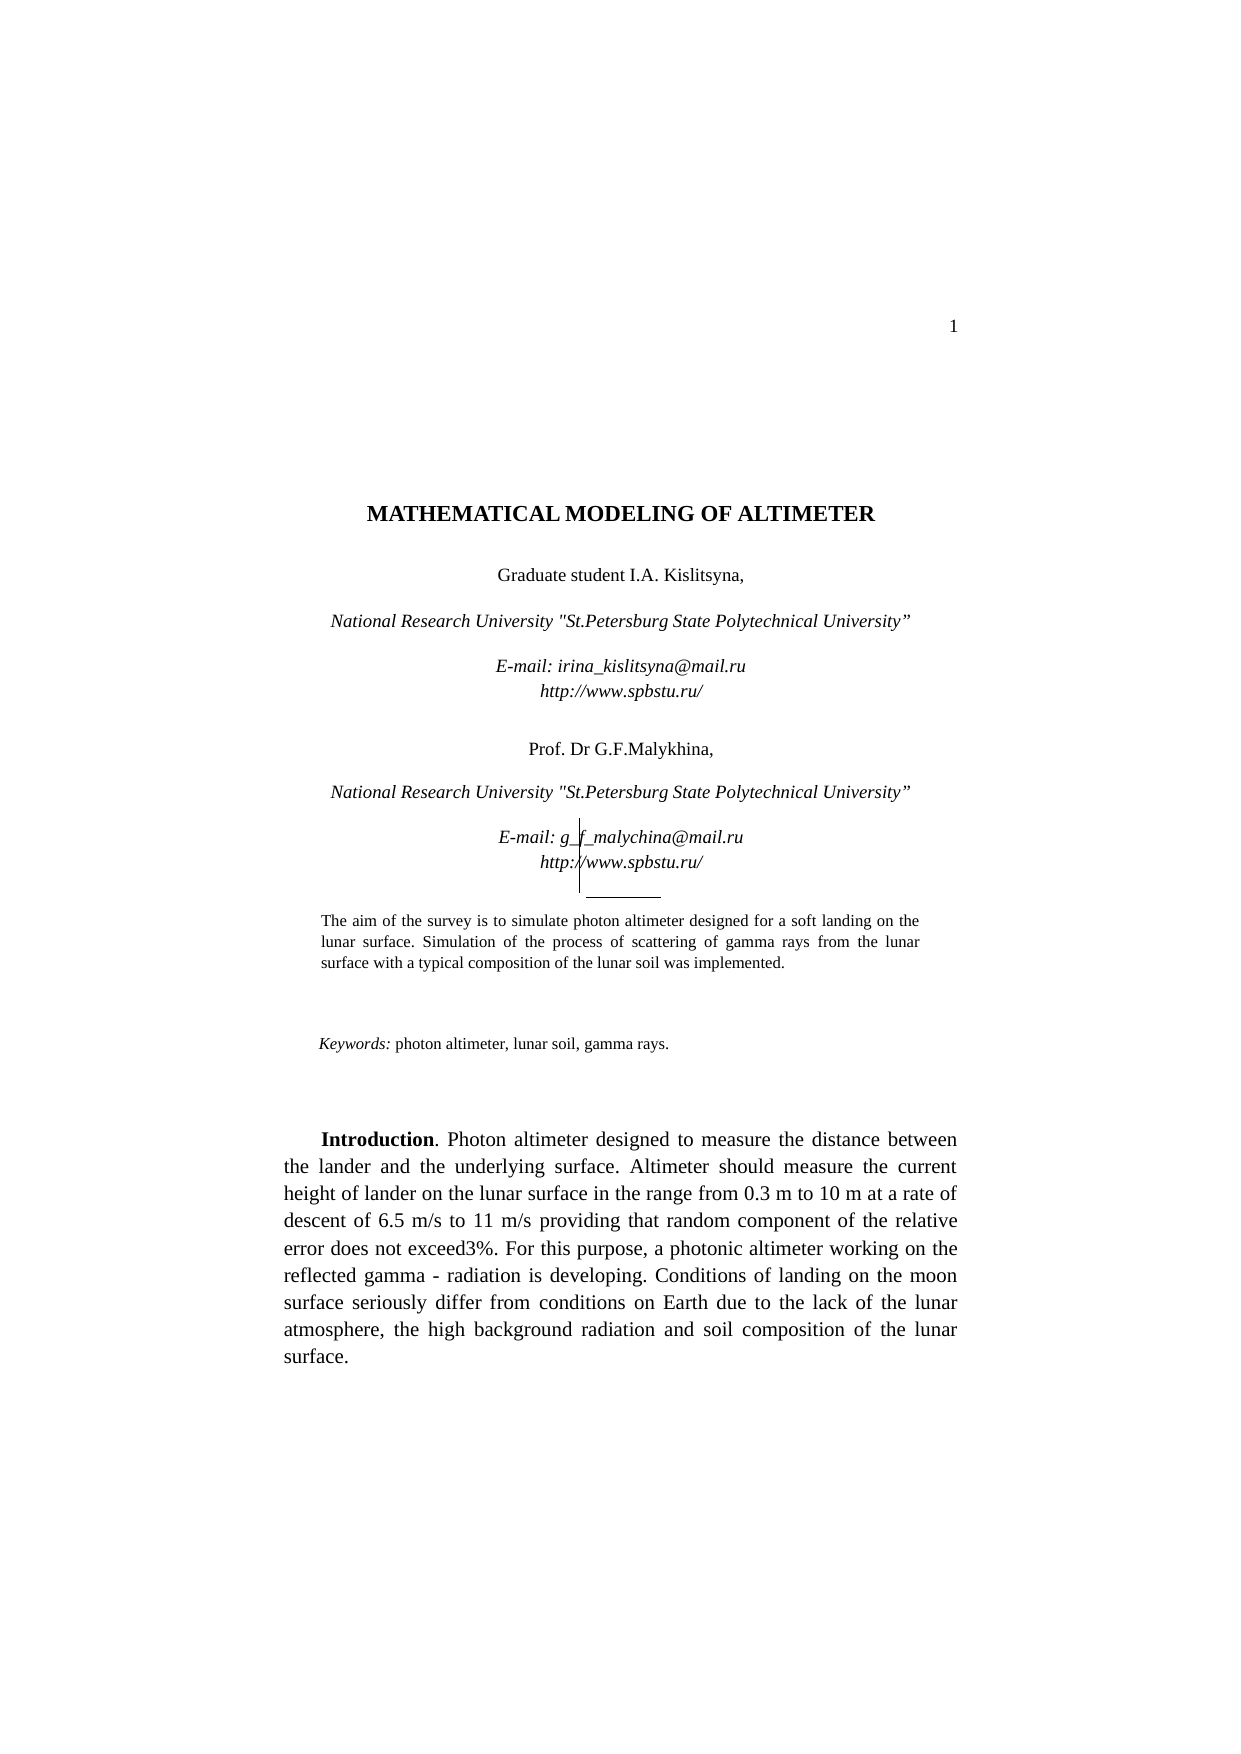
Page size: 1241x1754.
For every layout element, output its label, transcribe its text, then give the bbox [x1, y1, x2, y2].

text Prof. Dr G.F.Malykhina, [321, 738, 921, 760]
text The aim of the survey is to simulate photon altimeter designed for a soft landing on the lunar surface. Simulation of the process of scattering of gamma rays from the lunar surface with a typical composition of the lunar soil was implemented. [321, 909, 921, 972]
title MATHEMATICAL MODELING OF altimeter [283, 501, 958, 527]
text Graduate student I.A. Kislitsyna, [283, 564, 958, 586]
text National Research University "St.Petersburg State Polytechnical University” [283, 781, 958, 802]
text E-mail: irina_kislitsyna@mail.ru http://www.spbstu.ru/ [283, 655, 958, 702]
text Keywords: photon altimeter, lunar soil, gamma rays. [292, 1034, 958, 1053]
text National Research University "St.Petersburg State Polytechnical University” [283, 610, 958, 631]
text E-mail: g_f_malychina@mail.ru http://www.spbstu.ru/ [283, 826, 958, 873]
text Introduction. Photon altimeter designed to measure the distance between the lander and the underlying surface. Altimeter should measure the current height of lander on the lunar surface in the range from 0.3 m to 10 m at a rate of descent of 6.5 m/s to 11 m/s providing that random component of the relative error does not exceed3%. For this purpose, a photonic altimeter working on the reflected gamma - radiation is developing. Conditions of landing on the moon surface seriously differ from conditions on Earth due to the lack of the lunar atmosphere, the high background radiation and soil composition of the lunar surface. [283, 1125, 958, 1369]
